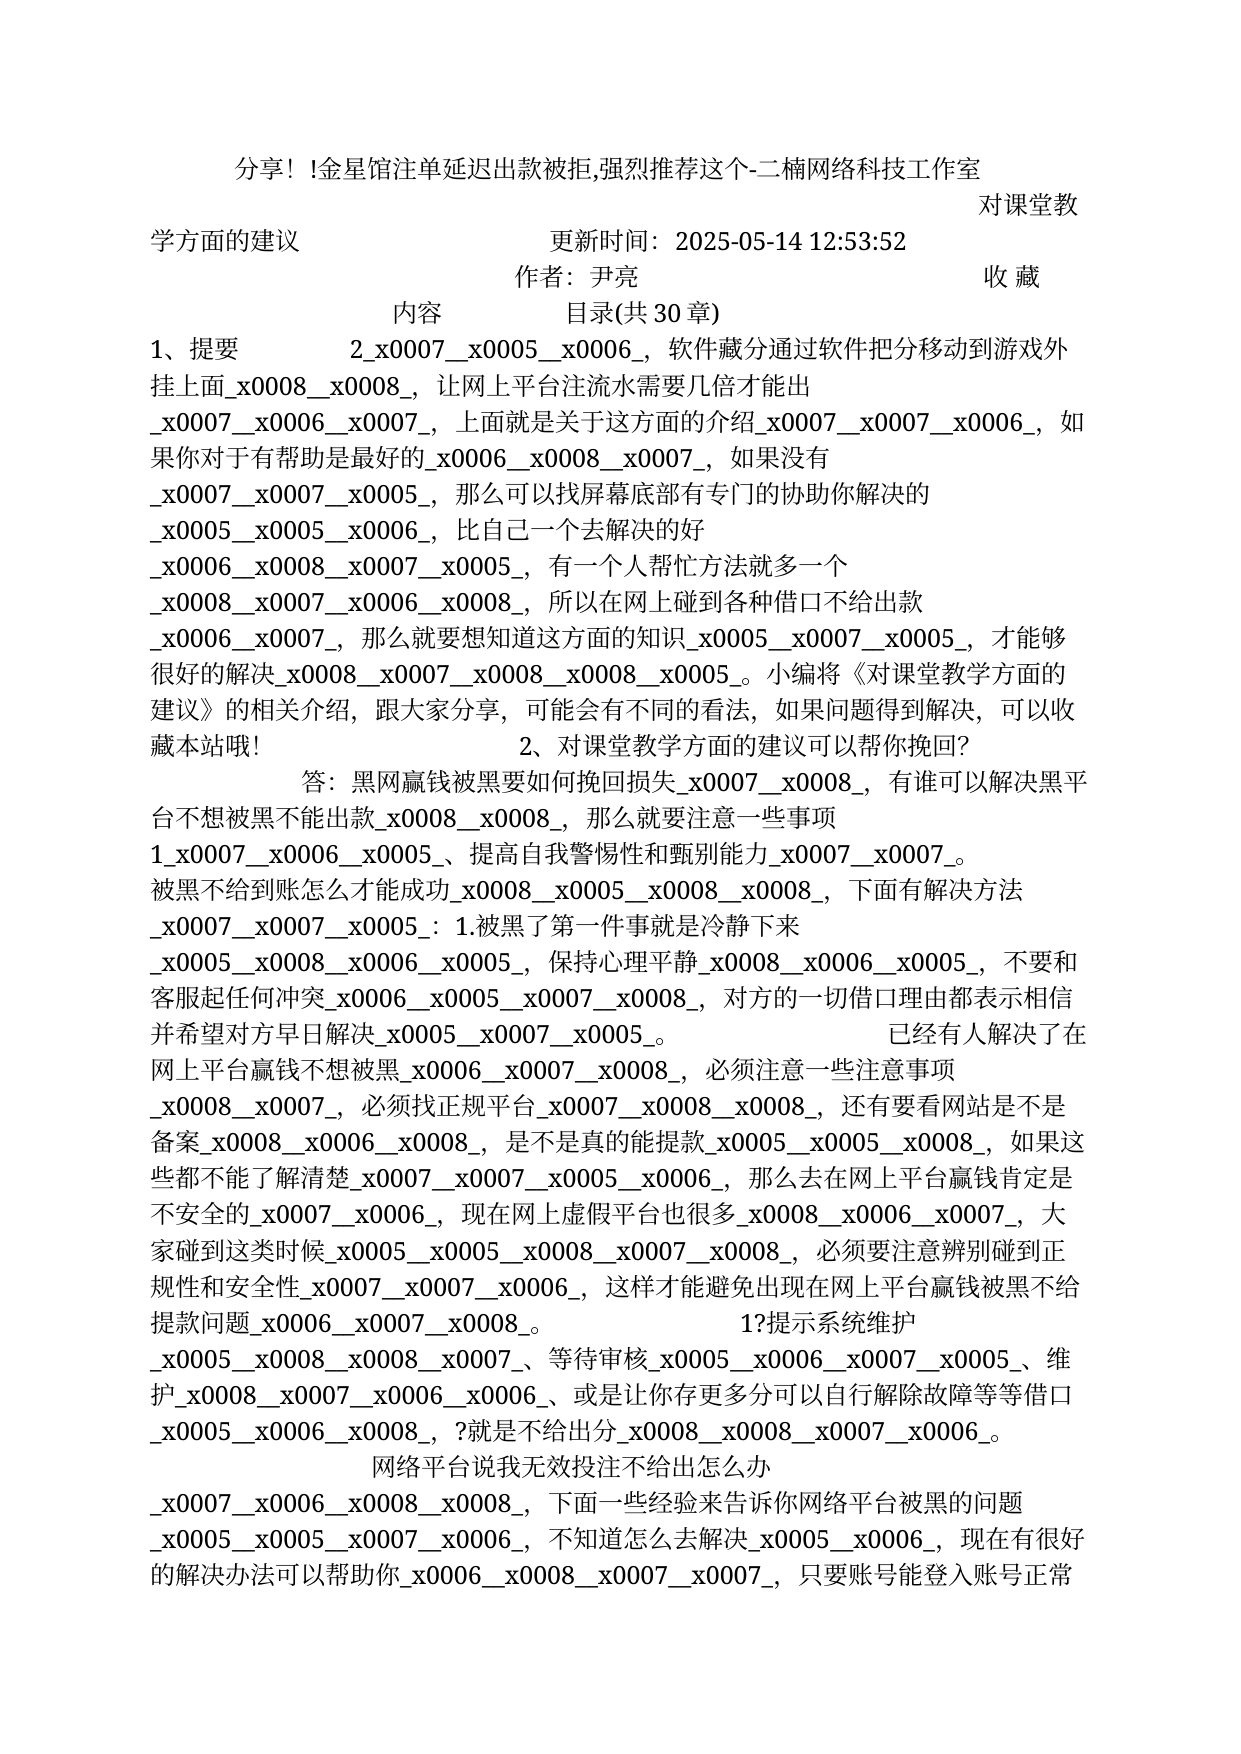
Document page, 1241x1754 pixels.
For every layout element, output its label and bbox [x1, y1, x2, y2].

text [150, 150, 1090, 1592]
